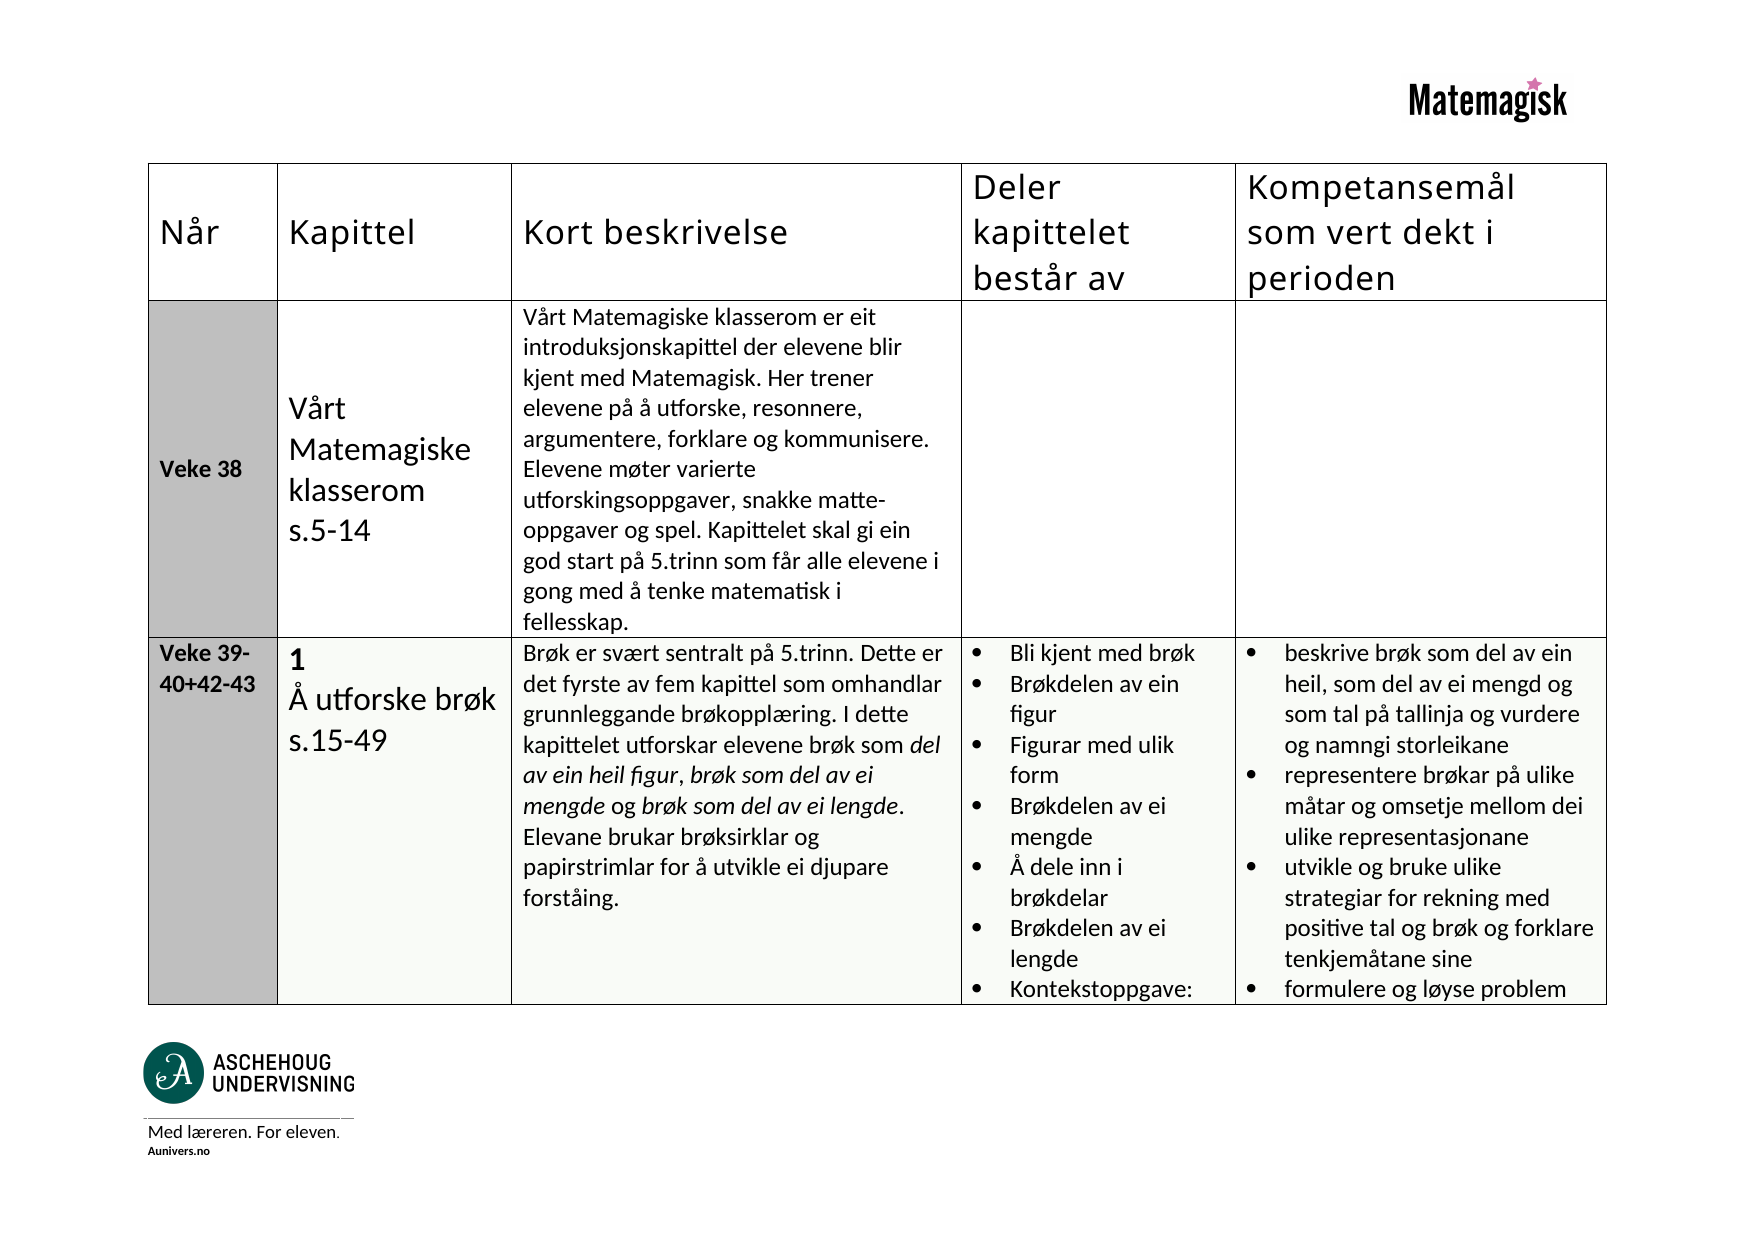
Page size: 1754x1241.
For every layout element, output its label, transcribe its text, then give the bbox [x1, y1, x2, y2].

table_cell 1 Å utforske brøk s.15-49 [278, 638, 511, 1004]
table_header Kapittel [278, 164, 511, 300]
picture [143, 1042, 354, 1119]
picture [1401, 73, 1574, 123]
table_cell Veke 38 [149, 301, 277, 637]
picture [148, 1114, 340, 1119]
table_cell [962, 301, 1235, 637]
table_cell Vårt Matemagiske klasserom s.5-14 [278, 301, 511, 637]
table_header Kort beskrivelse [512, 164, 961, 300]
table_header Kompetansemål som vert dekt i perioden [1236, 164, 1606, 300]
table_cell Veke 39-40+42-43 [149, 638, 277, 1004]
table_header Deler kapittelet består av [962, 164, 1235, 300]
table_header Når [149, 164, 277, 300]
table_cell [1236, 301, 1606, 637]
table_cell Vårt Matemagiske klasserom er eit introduksjonskapittel der elevene blir kjent med Matemagisk. Her trener elevene på å utforske, resonnere, argumentere, forklare og kommunisere. Elevene møter varierte utforskingsoppgaver, snakke matte-oppgaver og spel. Kapittelet skal gi ein god start på 5.trinn som får alle elevene i gong med å tenke matematisk i fellesskap. [512, 301, 961, 637]
